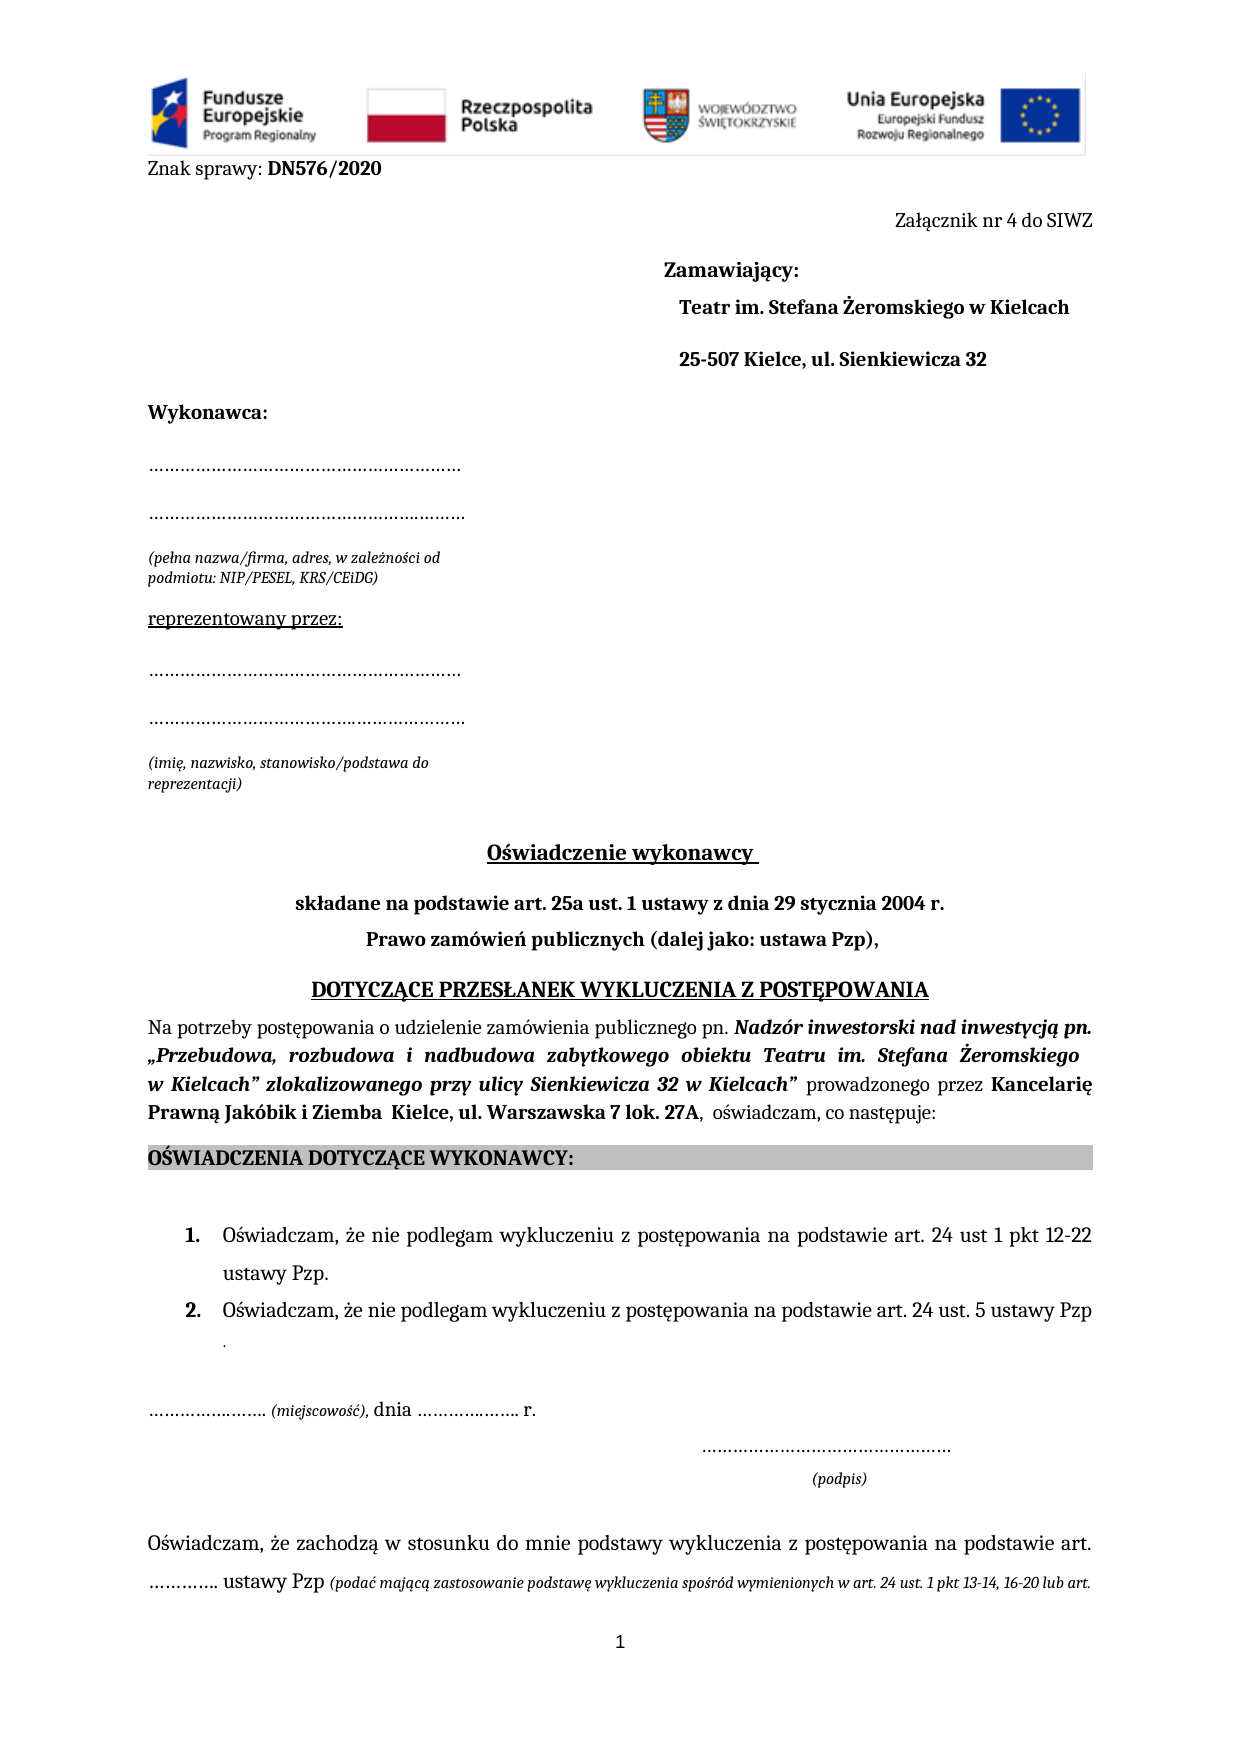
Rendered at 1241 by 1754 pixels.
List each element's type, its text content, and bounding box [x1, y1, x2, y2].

text (podpis) [738, 1469, 1093, 1489]
text ……………………………………………………………………………………….………………… [148, 658, 472, 730]
text ………………………………………………………………………………………………….……… [148, 452, 472, 524]
text 25-507 Kielce, ul. Sienkiewicza 32 [679, 348, 1093, 372]
text Oświadczenie wykonawcy [148, 840, 1093, 866]
text Załącznik nr 4 do SIWZ [148, 208, 1093, 232]
text Teatr im. Stefana Żeromskiego w Kielcach [679, 296, 1093, 319]
text OŚWIADCZENIA DOTYCZĄCE WYKONAWCY: [148, 1145, 1093, 1170]
text Na potrzeby postępowania o udzielenie zamówienia publicznego pn. Nadzór inwestorski nad inwestycją pn. „Przebudowa, rozbudowa i nadbudowa zabytkowego obiektu Teatru im. Stefana Żeromskiego w Kielcach” zlokalizowanego przy ulicy Sienkiewicza 32 w Kielcach” prowadzonego przez Kancelarię Prawną Jakóbik i Ziemba Kielce, ul. Warszawska 7 lok. 27A, oświadczam, co następuje: [148, 1016, 1093, 1125]
text ………………………………………… [148, 1433, 1093, 1457]
text …………….……. (miejscowość), dnia ………….……. r. [148, 1398, 1093, 1422]
text DOTYCZĄCE PRZESŁANEK WYKLUCZENIA Z POSTĘPOWANIA [148, 976, 1093, 1003]
text Zamawiający: [590, 258, 1093, 283]
text (imię, nazwisko, stanowisko/podstawa do reprezentacji) [148, 754, 472, 793]
text Prawo zamówień publicznych (dalej jako: ustawa Pzp), [148, 928, 1093, 952]
text reprezentowany przez: [148, 606, 1093, 630]
picture [147, 73, 1087, 157]
text (pełna nazwa/firma, adres, w zależności od podmiotu: NIP/PESEL, KRS/CEiDG) [148, 548, 472, 588]
list Oświadczam, że nie podlegam wykluczeniu z postępowania na podstawie art. 24 ust 1 pkt 12-22 ustawy Pzp. [185, 1222, 1093, 1286]
text składane na podstawie art. 25a ust. 1 ustawy z dnia 29 stycznia 2004 r. [148, 892, 1093, 916]
list Oświadczam, że nie podlegam wykluczeniu z postępowania na podstawie art. 24 ust. 5 ustawy Pzp . [185, 1298, 1093, 1352]
text Wykonawca: [148, 401, 1093, 425]
